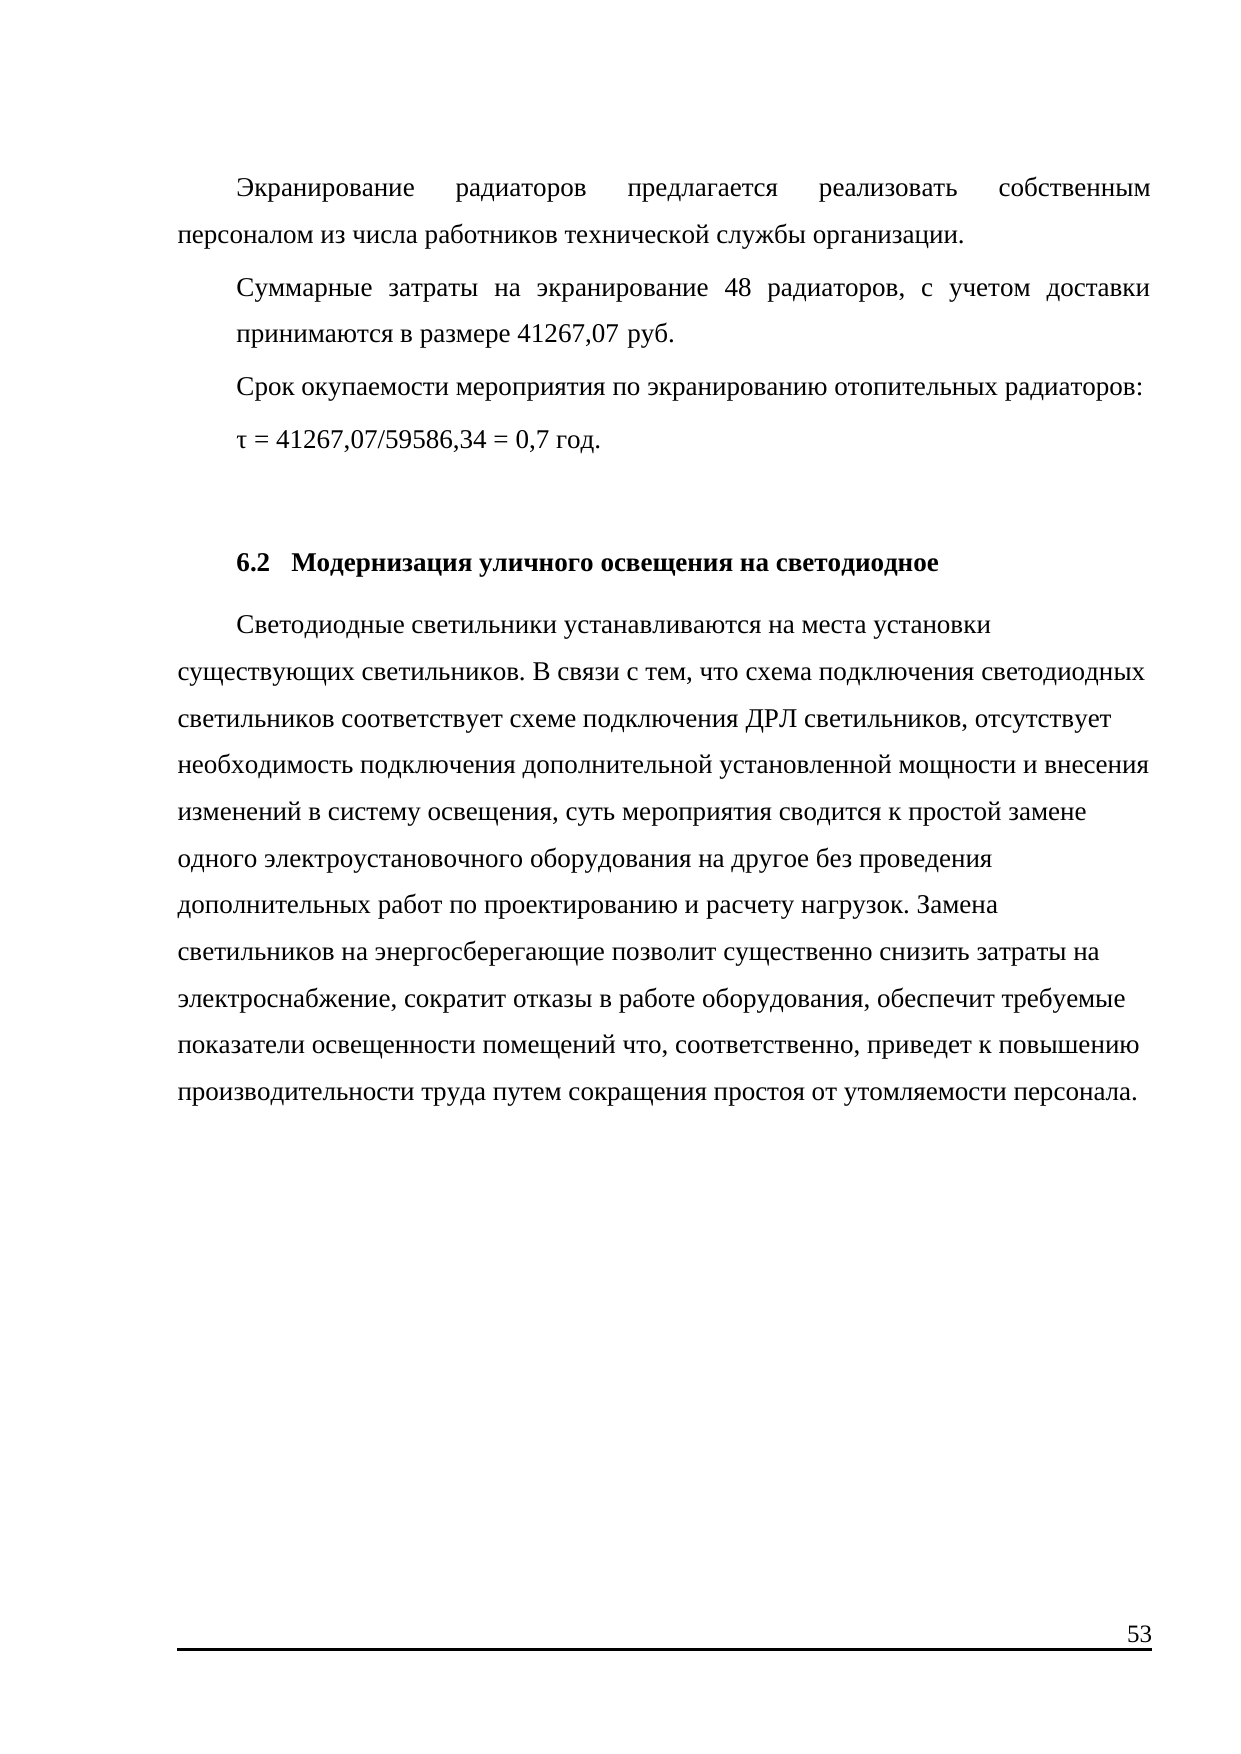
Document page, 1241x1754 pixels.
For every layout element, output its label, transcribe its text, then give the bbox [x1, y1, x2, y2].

text Суммарные затраты на экранирование 48 радиаторов, с учетом доставки принимаются в размере 41267,07 руб. [236, 271, 1152, 348]
text τ = 41267,07/59586,34 = 0,7 год. [236, 423, 1152, 454]
text Экранирование радиаторов предлагается реализовать собственным персоналом из числа работников технической службы организации. [177, 171, 1152, 249]
text Срок окупаемости мероприятия по экранированию отопительных радиаторов: [236, 370, 1152, 401]
text Светодиодные светильники устанавливаются на места установки существующих светильников. В связи с тем, что схема подключения светодиодных светильников соответствует схеме подключения ДРЛ светильников, отсутствует необходимость подключения дополнительной установленной мощности и внесения изменений в систему освещения, суть мероприятия сводится к простой замене одного электроустановочного оборудования на другое без проведения дополнительных работ по проектированию и расчету нагрузок. Замена светильников на энергосберегающие позволит существенно снизить затраты на электроснабжение, сократит отказы в работе оборудования, обеспечит требуемые показатели освещенности помещений что, соответственно, приведет к повышению производительности труда путем сокращения простоя от утомляемости персонала. [177, 608, 1152, 1106]
subtitle Модернизация уличного освещения на светодиодное [236, 546, 1152, 577]
